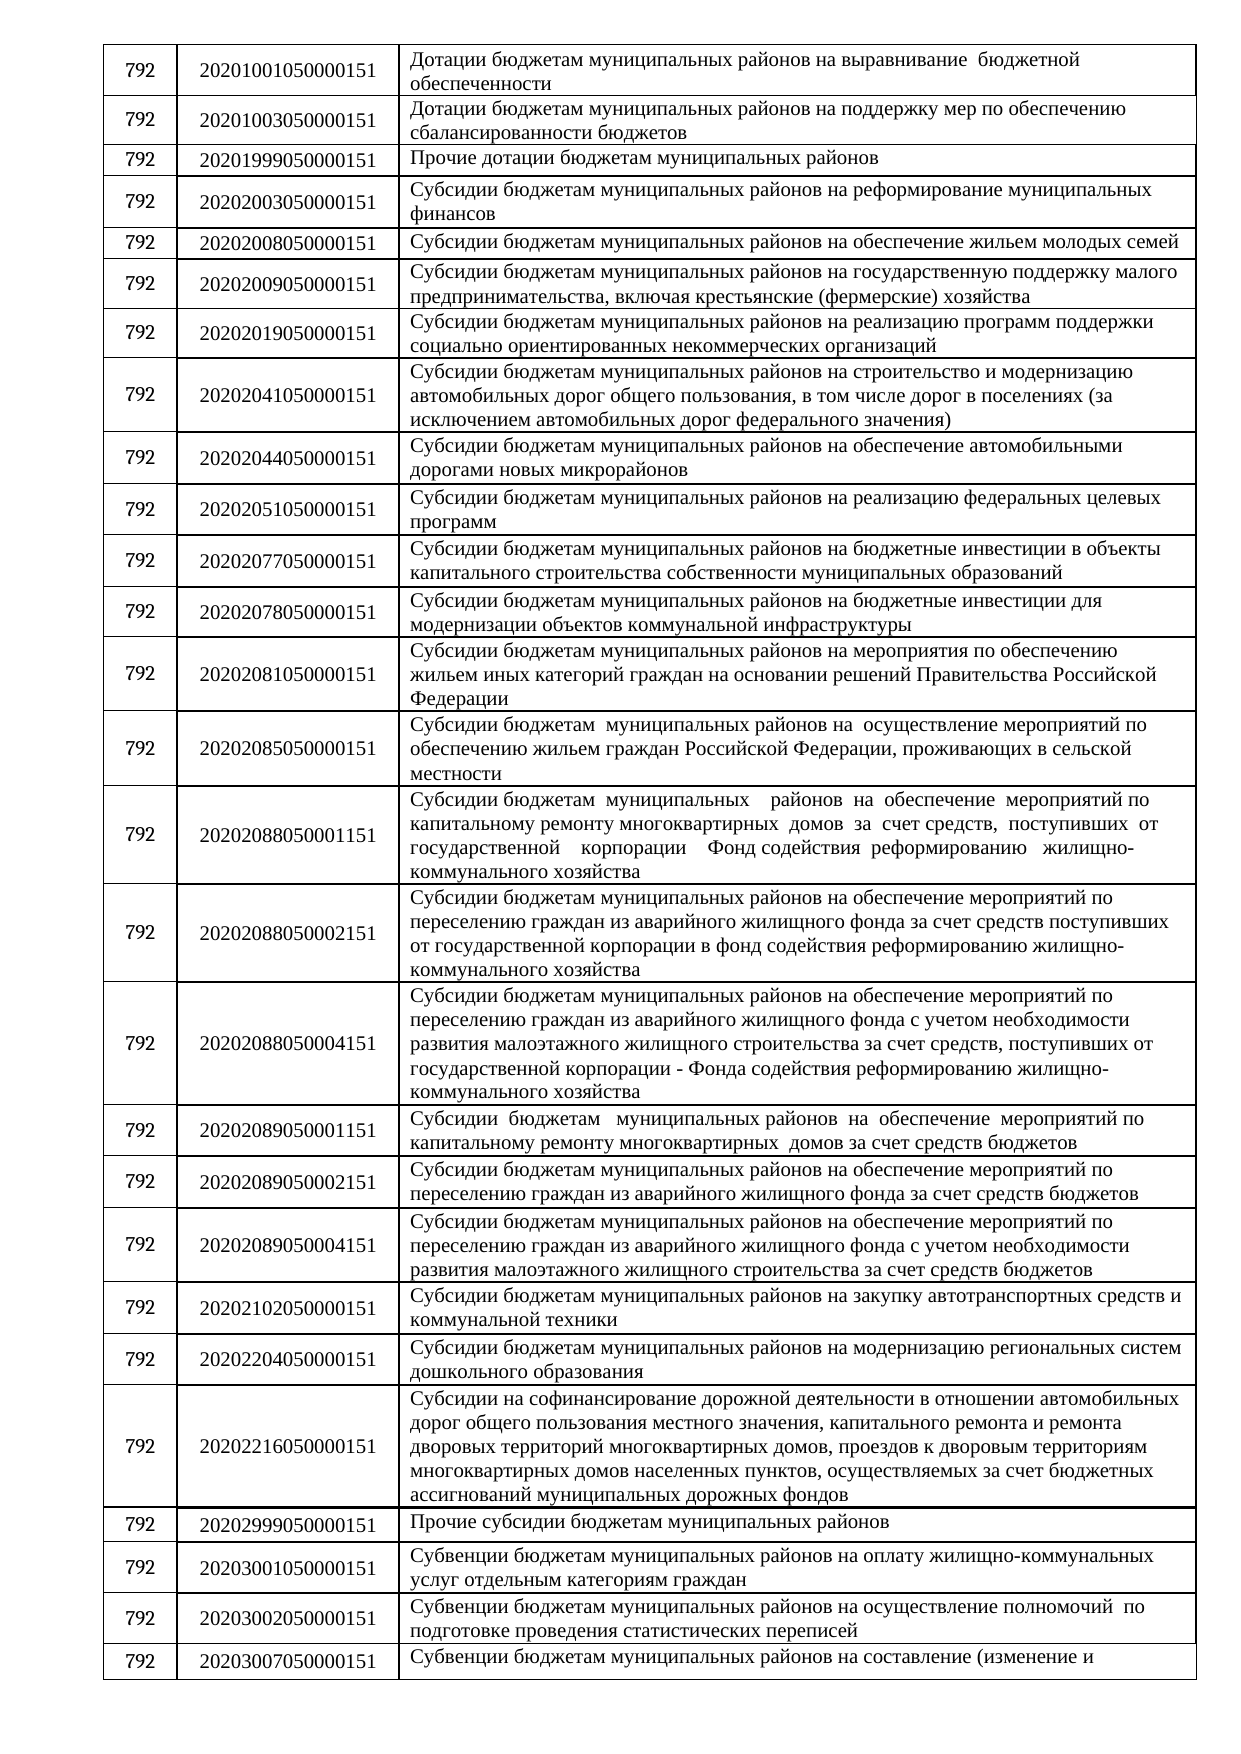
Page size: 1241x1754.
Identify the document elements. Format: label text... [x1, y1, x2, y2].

table_cell 20202088050001151 [178, 787, 398, 883]
table_cell 792 [104, 1208, 176, 1281]
table_cell 20202204050000151 [178, 1335, 398, 1384]
table_cell 792 [104, 228, 176, 257]
table_cell 792 [104, 711, 176, 784]
table_cell 20202077050000151 [178, 536, 398, 586]
table_cell Субсидии бюджетам муниципальных районов на обеспечение мероприятий по капитальному ремонту многоквартирных домов за счет средств, поступивших от государственной корпорации Фонд содействия реформированию жилищно-коммунального хозяйства [400, 787, 1195, 883]
table_cell 792 [104, 1156, 176, 1207]
table_cell Субсидии бюджетам муниципальных районов на обеспечение мероприятий по переселению граждан из аварийного жилищного фонда за счет средств поступивших от государственной корпорации в фонд содействия реформированию жилищно-коммунального хозяйства [400, 885, 1195, 981]
table_cell 792 [104, 982, 176, 1103]
table_cell Субсидии бюджетам муниципальных районов на строительство и модернизацию автомобильных дорог общего пользования, в том числе дорог в поселениях (за исключением автомобильных дорог федерального значения) [400, 359, 1195, 431]
table_cell Субсидии бюджетам муниципальных районов на обеспечение мероприятий по переселению граждан из аварийного жилищного фонда за счет средств бюджетов [400, 1157, 1195, 1207]
table_cell Субсидии бюджетам муниципальных районов на реформирование муниципальных финансов [400, 177, 1195, 227]
table_cell Субсидии бюджетам муниципальных районов на модернизацию региональных систем дошкольного образования [400, 1335, 1195, 1384]
table_cell Субсидии бюджетам муниципальных районов на закупку автотранспортных средств и коммунальной техники [400, 1283, 1195, 1332]
table_cell 792 [104, 786, 176, 883]
table_cell Прочие дотации бюджетам муниципальных районов [400, 145, 1195, 175]
table_cell 792 [104, 484, 176, 534]
table_cell 20201003050000151 [178, 96, 398, 144]
table_cell 20202008050000151 [178, 229, 398, 257]
table_cell Дотации бюджетам муниципальных районов на выравнивание бюджетной обеспеченности [400, 45, 1195, 94]
table_cell 792 [104, 358, 176, 431]
table_cell Дотации бюджетам муниципальных районов на поддержку мер по обеспечению сбалансированности бюджетов [400, 96, 1196, 144]
table_cell 792 [104, 432, 176, 483]
table_cell Субсидии бюджетам муниципальных районов на обеспечение мероприятий по переселению граждан из аварийного жилищного фонда с учетом необходимости развития малоэтажного жилищного строительства за счет средств бюджетов [400, 1209, 1195, 1281]
table_cell 20202078050000151 [178, 588, 398, 636]
table_cell 792 [104, 587, 176, 636]
table_cell 792 [104, 1282, 176, 1332]
table_cell 20202088050002151 [178, 885, 398, 981]
table_cell 792 [104, 96, 176, 144]
table_cell 792 [104, 1385, 176, 1506]
table_cell Субвенции бюджетам муниципальных районов на осуществление полномочий по подготовке проведения статистических переписей [400, 1594, 1195, 1642]
table_cell 20202081050000151 [178, 638, 398, 710]
table_cell Субсидии бюджетам муниципальных районов на реализацию федеральных целевых программ [400, 485, 1195, 534]
table_cell 20203002050000151 [178, 1594, 398, 1642]
table_cell Субсидии бюджетам муниципальных районов на обеспечение мероприятий по переселению граждан из аварийного жилищного фонда с учетом необходимости развития малоэтажного жилищного строительства за счет средств, поступивших от государственной корпорации - Фонда содействия реформированию жилищно-коммунального хозяйства [400, 983, 1195, 1103]
table_cell Субсидии бюджетам муниципальных районов на бюджетные инвестиции для модернизации объектов коммунальной инфраструктуры [400, 588, 1195, 636]
table_cell 792 [104, 45, 176, 94]
table_cell 792 [104, 1508, 176, 1541]
table_cell 20202051050000151 [178, 485, 398, 534]
table_cell Субсидии бюджетам муниципальных районов на мероприятия по обеспечению жильем иных категорий граждан на основании решений Правительства Российской Федерации [400, 638, 1195, 710]
table_cell 20202041050000151 [178, 359, 398, 431]
table_cell Прочие субсидии бюджетам муниципальных районов [400, 1509, 1195, 1541]
table_cell 20202088050004151 [178, 983, 398, 1103]
table_cell 20202089050002151 [178, 1157, 398, 1207]
table_cell Субвенции бюджетам муниципальных районов на оплату жилищно-коммунальных услуг отдельным категориям граждан [400, 1543, 1195, 1592]
table_cell 20202089050004151 [178, 1209, 398, 1281]
table_cell 792 [104, 1644, 176, 1679]
table_cell 792 [104, 637, 176, 710]
table_cell 792 [104, 1334, 176, 1384]
table_cell 792 [104, 259, 176, 308]
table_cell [400, 1644, 1196, 1679]
table_cell 20202102050000151 [178, 1283, 398, 1332]
table_cell 20203007050000151 [178, 1644, 398, 1679]
table_cell Субсидии бюджетам муниципальных районов на бюджетные инвестиции в объекты капитального строительства собственности муниципальных образований [400, 536, 1195, 586]
table_cell Субсидии бюджетам муниципальных районов на обеспечение мероприятий по капитальному ремонту многоквартирных домов за счет средств бюджетов [400, 1106, 1195, 1155]
table_cell Субсидии бюджетам муниципальных районов на обеспечение жильем молодых семей [400, 229, 1195, 257]
table_cell 20201001050000151 [178, 45, 398, 94]
table_cell 792 [104, 176, 176, 227]
table_cell Субсидии бюджетам муниципальных районов на реализацию программ поддержки социально ориентированных некоммерческих организаций [400, 309, 1195, 357]
table_cell 792 [104, 1542, 176, 1592]
table_cell Субсидии на софинансирование дорожной деятельности в отношении автомобильных дорог общего пользования местного значения, капитального ремонта и ремонта дворовых территорий многоквартирных домов, проездов к дворовым территориям многоквартирных домов населенных пунктов, осуществляемых за счет бюджетных ассигнований муниципальных дорожных фондов [400, 1386, 1195, 1506]
table_cell 792 [104, 1593, 176, 1642]
table_cell 20202216050000151 [178, 1386, 398, 1506]
table_cell 792 [104, 884, 176, 981]
table_cell 20201999050000151 [178, 145, 398, 175]
table_cell Субсидии бюджетам муниципальных районов на обеспечение автомобильными дорогами новых микрорайонов [400, 433, 1195, 483]
table_cell 792 [104, 535, 176, 586]
table_cell 20202019050000151 [178, 309, 398, 357]
table_cell 792 [104, 1105, 176, 1155]
table_cell 20202009050000151 [178, 260, 398, 308]
table_cell 792 [104, 145, 176, 175]
table_cell 20202044050000151 [178, 433, 398, 483]
table_cell 20202003050000151 [178, 177, 398, 227]
table_cell Субсидии бюджетам муниципальных районов на осуществление мероприятий по обеспечению жильем граждан Российской Федерации, проживающих в сельской местности [400, 712, 1195, 784]
table_cell 20202999050000151 [178, 1509, 398, 1541]
table_cell 20202085050000151 [178, 712, 398, 784]
table_cell 20203001050000151 [178, 1543, 398, 1592]
table_cell 20202089050001151 [178, 1106, 398, 1155]
table_cell 792 [104, 309, 176, 357]
table_cell Субсидии бюджетам муниципальных районов на государственную поддержку малого предпринимательства, включая крестьянские (фермерские) хозяйства [400, 260, 1195, 308]
